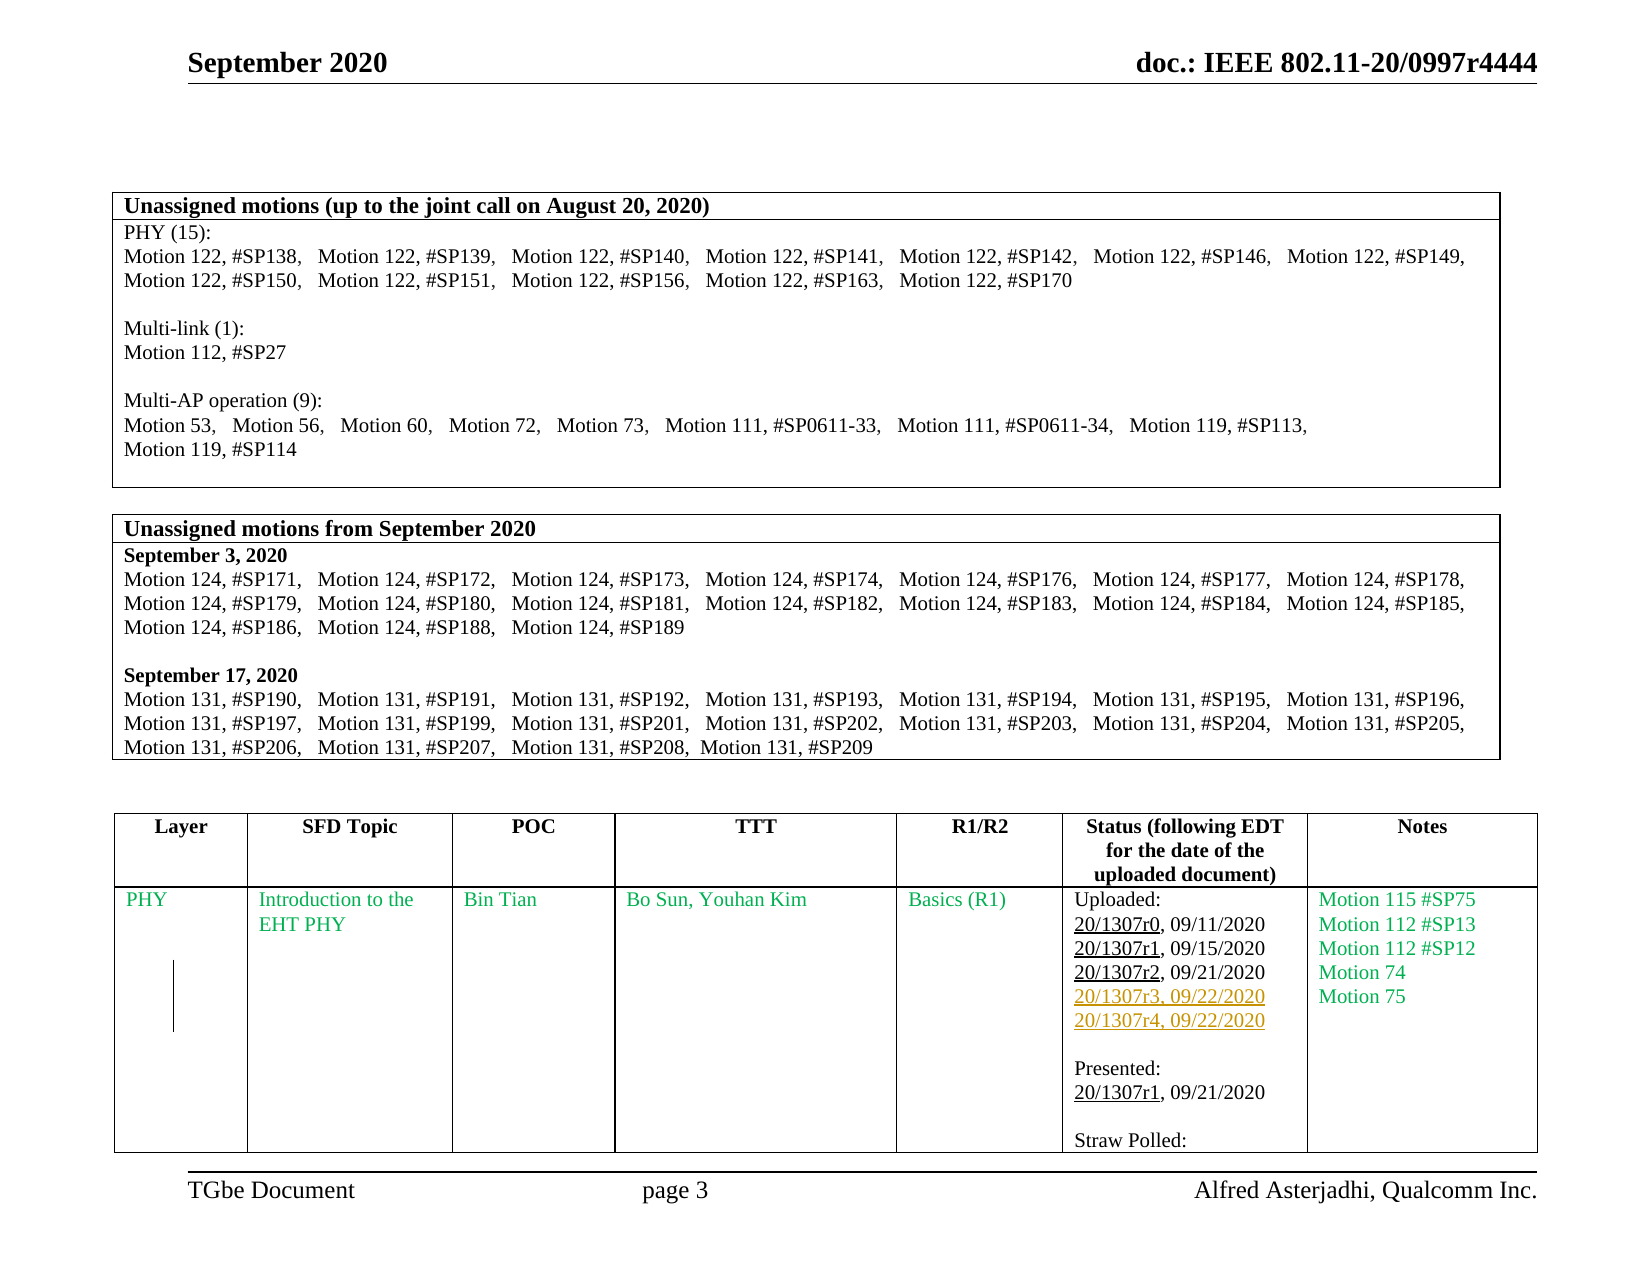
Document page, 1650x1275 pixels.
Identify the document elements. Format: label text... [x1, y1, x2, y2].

table_cell Bin Tian [453, 888, 614, 1152]
table_header Status (following EDT for the date of the uploaded document) [1063, 814, 1307, 886]
table_cell PHY (15): Motion 122, #SP138, Motion 122, #SP139, Motion 122, #SP140, Motion 122, #SP141, Motion 122, #SP142, Motion 122, #SP146, Motion 122, #SP149, Motion 122, #SP150, Motion 122, #SP151, Motion 122, #SP156, Motion 122, #SP163, Motion 122, #SP170 Multi-link (1): Motion 112, #SP27 Multi-AP operation (9): Motion 53, Motion 56, Motion 60, Motion 72, Motion 73, Motion 111, #SP0611-33, Motion 111, #SP0611-34, Motion 119, #SP113, Motion 119, #SP114 [113, 220, 1499, 487]
table_cell Motion 115 #SP75 Motion 112 #SP13 Motion 112 #SP12 Motion 74 Motion 75 [1308, 888, 1537, 1152]
table_header POC [453, 814, 614, 886]
table_header R1/R2 [897, 814, 1062, 886]
table_cell PHY [115, 888, 247, 1152]
table_header TTT [616, 814, 896, 886]
table_header Unassigned motions (up to the joint call on August 20, 2020) [113, 193, 1499, 219]
table_header Unassigned motions from September 2020 [113, 515, 1499, 542]
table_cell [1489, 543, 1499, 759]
table_header SFD Topic [248, 814, 452, 886]
table_header Layer [115, 814, 247, 886]
table_cell Basics (R1) [897, 888, 1062, 1152]
table_cell Introduction to the EHT PHY [248, 888, 452, 1152]
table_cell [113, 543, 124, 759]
table_cell Bo Sun, Youhan Kim [616, 888, 896, 1152]
table_header Notes [1308, 814, 1537, 886]
